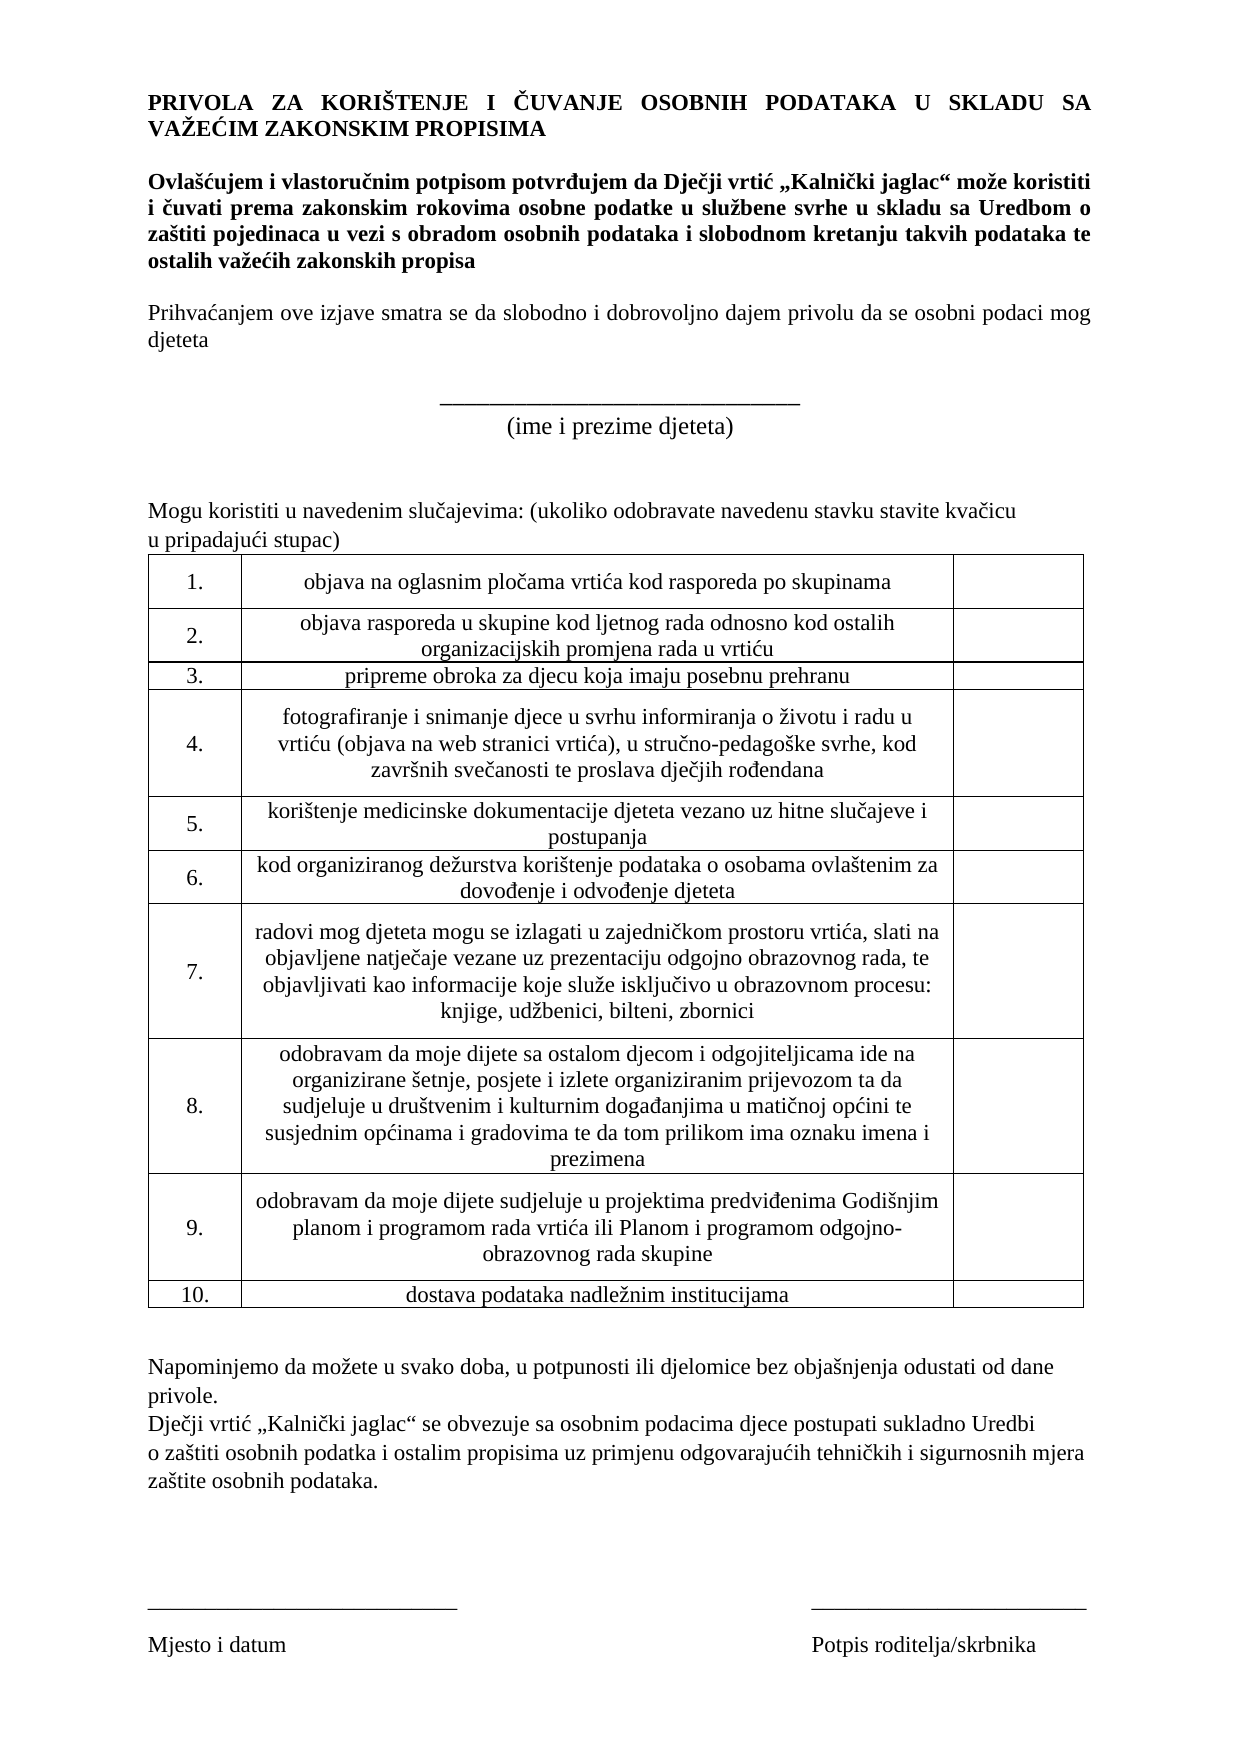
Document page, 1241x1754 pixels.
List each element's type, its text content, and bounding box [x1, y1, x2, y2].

table_cell dostava podataka nadležnim institucijama [242, 1281, 953, 1307]
text _____________________________ [148, 378, 1093, 409]
table_cell [954, 851, 1083, 903]
table_header 1. [149, 555, 241, 608]
text privole. [148, 1382, 1093, 1408]
table_cell 7. [149, 904, 241, 1037]
table_cell [954, 797, 1083, 849]
table_cell objava rasporeda u skupine kod ljetnog rada odnosno kod ostalih organizacijskih promjena rada u vrtiću [242, 609, 953, 661]
table_cell 3. [149, 663, 241, 689]
table_cell [954, 1039, 1083, 1173]
table_cell 6. [149, 851, 241, 903]
text Mjesto i datum Potpis roditelja/skrbnika [148, 1631, 1093, 1657]
table_cell [954, 609, 1083, 661]
table_cell 2. [149, 609, 241, 661]
table_cell kod organiziranog dežurstva korištenje podataka o osobama ovlaštenim za dovođenje i odvođenje djeteta [242, 851, 953, 903]
table_header objava na oglasnim pločama vrtića kod rasporeda po skupinama [242, 555, 953, 608]
text Prihvaćanjem ove izjave smatra se da slobodno i dobrovoljno dajem privolu da se osobni podaci mog djeteta [148, 299, 1093, 352]
table_cell [954, 1281, 1083, 1307]
table_cell 9. [149, 1174, 241, 1280]
table_cell 8. [149, 1039, 241, 1173]
text o zaštiti osobnih podatka i ostalim propisima uz primjenu odgovarajućih tehničkih i sigurnosnih mjera [148, 1439, 1093, 1465]
table_cell 5. [149, 797, 241, 849]
text Ovlašćujem i vlastoručnim potpisom potvrđujem da Dječji vrtić „Kalnički jaglac“ može koristiti i čuvati prema zakonskim rokovima osobne podatke u službene svrhe u skladu sa Uredbom o zaštiti pojedinaca u vezi s obradom osobnih podataka i slobodnom kretanju takvih podataka te ostalih važećih zakonskih propisa [148, 168, 1093, 273]
text u pripadajući stupac) [148, 526, 1093, 552]
table_cell pripreme obroka za djecu koja imaju posebnu prehranu [242, 663, 953, 689]
table_cell 4. [149, 690, 241, 796]
text zaštite osobnih podataka. [148, 1467, 1093, 1493]
table_cell radovi mog djeteta mogu se izlagati u zajedničkom prostoru vrtića, slati na objavljene natječaje vezane uz prezentaciju odgojno obrazovnog rada, te objavljivati kao informacije koje služe isključivo u obrazovnom procesu: knjige, udžbenici, bilteni, zbornici [242, 904, 953, 1037]
text Dječji vrtić „Kalnički jaglac“ se obvezuje sa osobnim podacima djece postupati sukladno Uredbi [148, 1410, 1093, 1437]
text Napominjemo da možete u svako doba, u potpunosti ili djelomice bez objašnjenja odustati od dane [148, 1353, 1093, 1380]
table_cell [954, 690, 1083, 796]
table_cell korištenje medicinske dokumentacije djeteta vezano uz hitne slučajeve i postupanja [242, 797, 953, 849]
table_cell 10. [149, 1281, 241, 1307]
table_cell odobravam da moje dijete sudjeluje u projektima predviđenima Godišnjim planom i programom rada vrtića ili Planom i programom odgojno-obrazovnog rada skupine [242, 1174, 953, 1280]
table_cell odobravam da moje dijete sa ostalom djecom i odgojiteljicama ide na organizirane šetnje, posjete i izlete organiziranim prijevozom ta da sudjeluje u društvenim i kulturnim događanjima u matičnoj općini te susjednim općinama i gradovima te da tom prilikom ima oznaku imena i prezimena [242, 1039, 953, 1173]
text Mogu koristiti u navedenim slučajevima: (ukoliko odobravate navedenu stavku stavite kvačicu [148, 497, 1093, 524]
text ___________________________ ________________________ [148, 1586, 1093, 1612]
table_cell [954, 1174, 1083, 1280]
text PRIVOLA ZA KORIŠTENJE I ČUVANJE OSOBNIH PODATAKA U SKLADU SA VAŽEĆIM ZAKONSKIM PROPISIMA [148, 89, 1093, 141]
table_header [954, 555, 1083, 608]
table_cell fotografiranje i snimanje djece u svrhu informiranja o životu i radu u vrtiću (objava na web stranici vrtića), u stručno-pedagoške svrhe, kod završnih svečanosti te proslava dječjih rođendana [242, 690, 953, 796]
text (ime i prezime djeteta) [148, 411, 1093, 440]
table_cell [954, 904, 1083, 1037]
table_cell [954, 663, 1083, 689]
